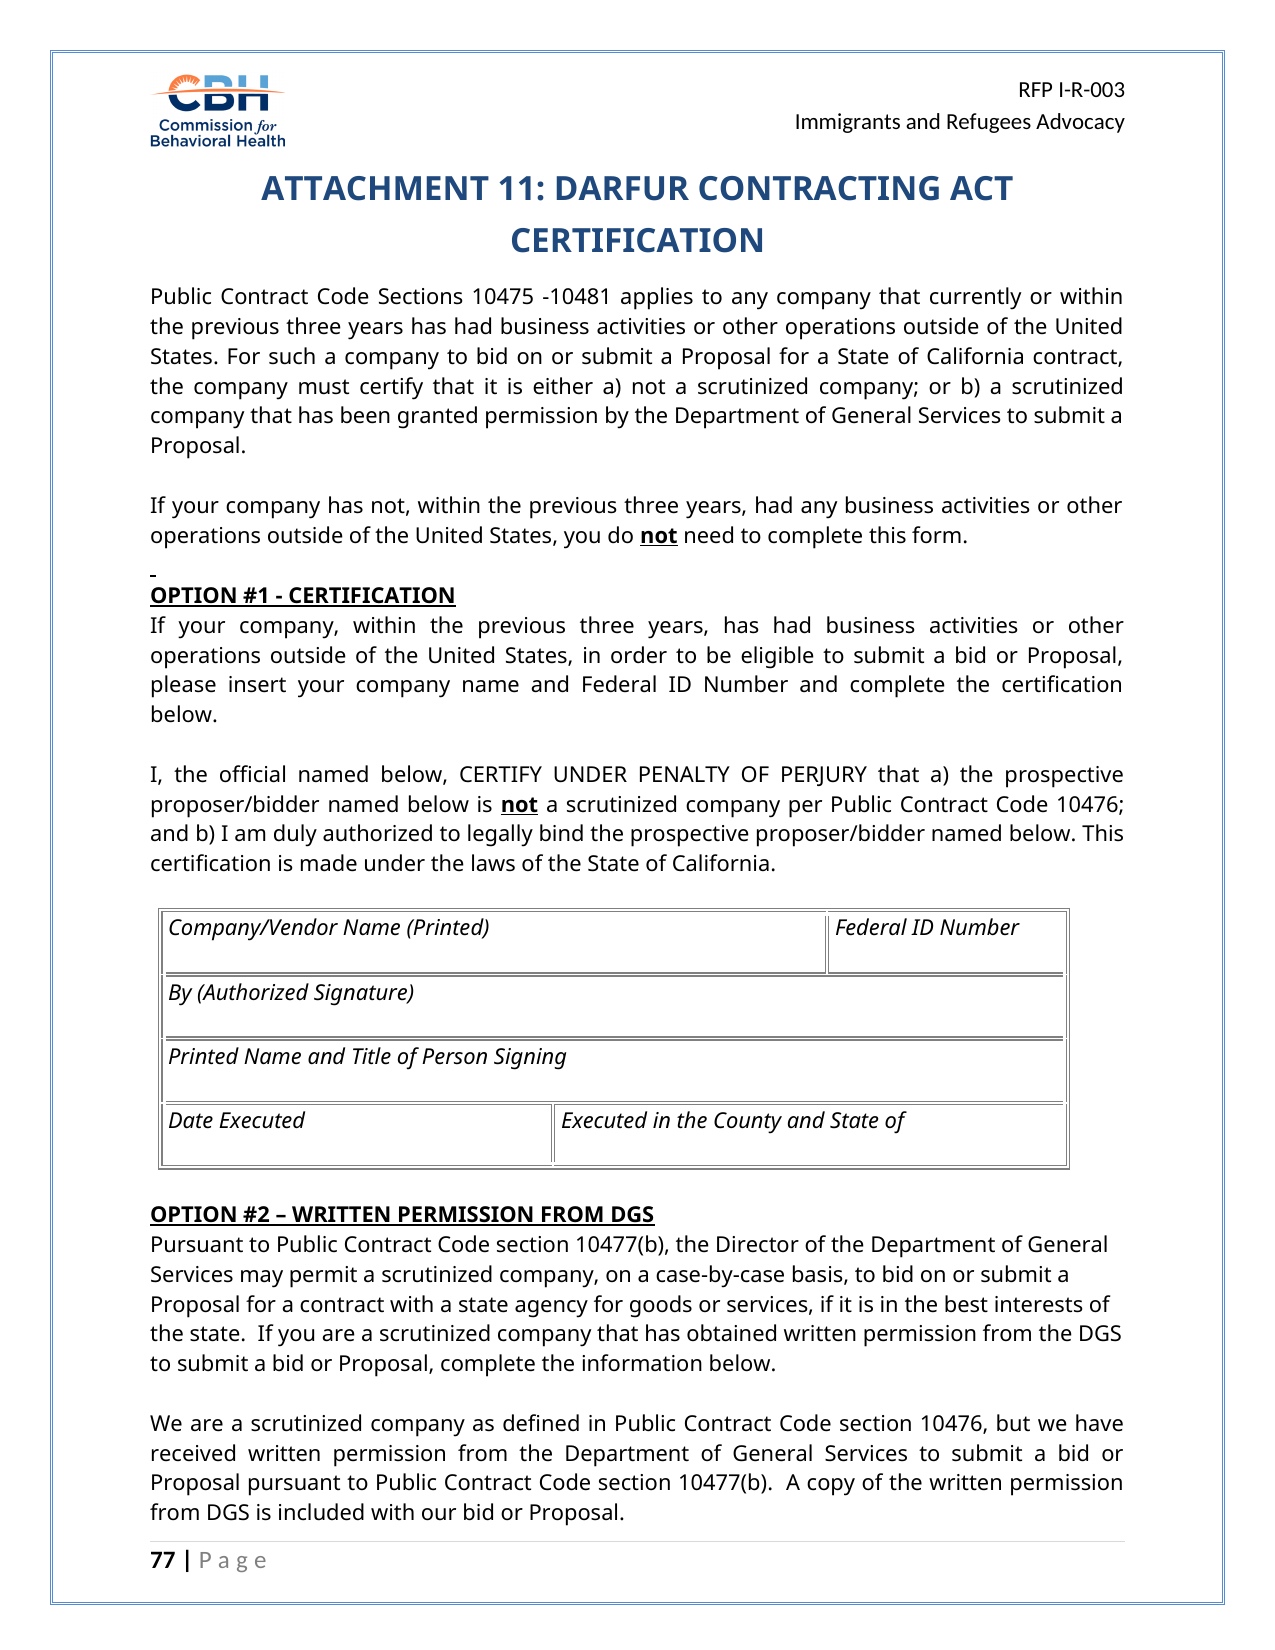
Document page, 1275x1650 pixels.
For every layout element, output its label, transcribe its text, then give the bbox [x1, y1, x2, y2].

text Pursuant to Public Contract Code section 10477(b), the Director of the Department of General Services may permit a scrutinized company, on a case-by-case basis, to bid on or submit a Proposal for a contract with a state agency for goods or services, if it is in the best interests of the state. If you are a scrutinized company that has obtained written permission from the DGS to submit a bid or Proposal, complete the information below. [150, 1229, 1125, 1378]
table_header Company/Vendor Name (Printed) [160, 909, 827, 972]
table_cell Date Executed [160, 1101, 553, 1165]
picture [150, 70, 285, 147]
subtitle ATTACHMENT 11: DARFUR CONTRACTING ACT CERTIFICATION [150, 164, 1125, 262]
table_header Federal ID Number [827, 912, 1066, 972]
text OPTION #1 - CERTIFICATION [150, 580, 1125, 610]
table_cell By (Authorized Signature) [160, 972, 1068, 1036]
text We are a scrutinized company as defined in Public Contract Code section 10476, but we have received written permission from the Department of General Services to submit a bid or Proposal pursuant to Public Contract Code section 10477(b). A copy of the written permission from DGS is included with our bid or Proposal. [150, 1408, 1125, 1527]
table_cell Printed Name and Title of Person Signing [160, 1036, 1068, 1101]
text I, the official named below, CERTIFY UNDER PENALTY OF PERJURY that a) the prospective proposer/bidder named below is not a scrutinized company per Public Contract Code 10476; and b) I am duly authorized to legally bind the prospective proposer/bidder named below. This certification is made under the laws of the State of California. [150, 759, 1125, 878]
text OPTION #2 – WRITTEN PERMISSION FROM DGS [150, 1199, 1125, 1229]
text If your company has not, within the previous three years, had any business activities or other operations outside of the United States, you do not need to complete this form. [150, 490, 1125, 549]
text Public Contract Code Sections 10475 -10481 applies to any company that currently or within the previous three years has had business activities or other operations outside of the United States. For such a company to bid on or submit a Proposal for a State of California contract, the company must certify that it is either a) not a scrutinized company; or b) a scrutinized company that has been granted permission by the Department of General Services to submit a Proposal. [150, 281, 1125, 460]
text If your company, within the previous three years, has had business activities or other operations outside of the United States, in order to be eligible to submit a bid or Proposal, please insert your company name and Federal ID Number and complete the certification below. [150, 610, 1125, 729]
table_cell Executed in the County and State of [553, 1101, 1068, 1165]
